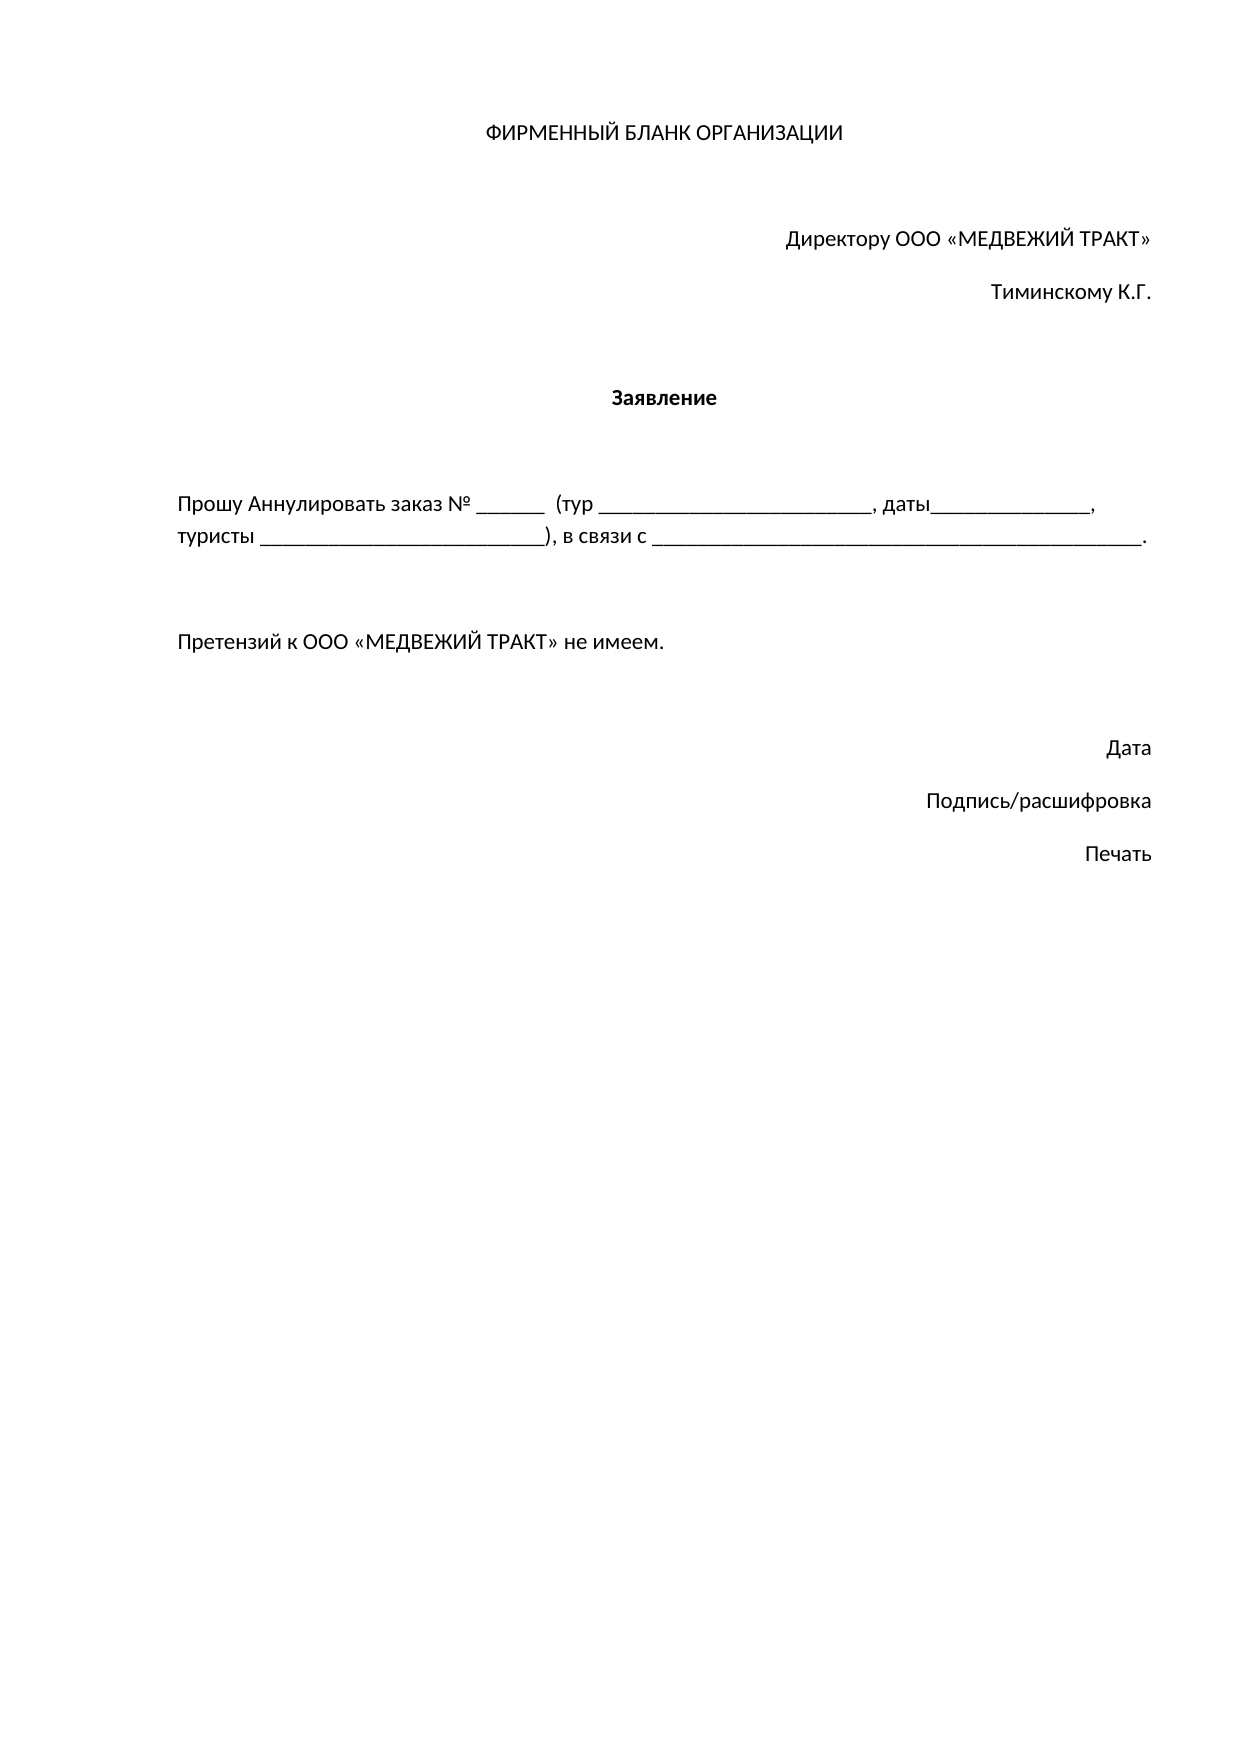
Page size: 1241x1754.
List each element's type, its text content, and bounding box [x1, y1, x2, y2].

text Печать [177, 839, 1152, 868]
text Дата [177, 733, 1152, 762]
text Прошу Аннулировать заказ № ______ (тур ________________________, даты______________, туристы _________________________), в связи с ___________________________________________. [177, 489, 1152, 549]
text ФИРМЕННЫЙ БЛАНК ОРГАНИЗАЦИИ [177, 118, 1152, 146]
text Подпись/расшифровка [177, 787, 1152, 814]
text Тиминскому К.Г. [177, 277, 1152, 305]
text Заявление [177, 383, 1152, 411]
text Претензий к ООО «МЕДВЕЖИЙ ТРАКТ» не имеем. [177, 627, 1152, 656]
text Директору ООО «МЕДВЕЖИЙ ТРАКТ» [177, 224, 1152, 252]
